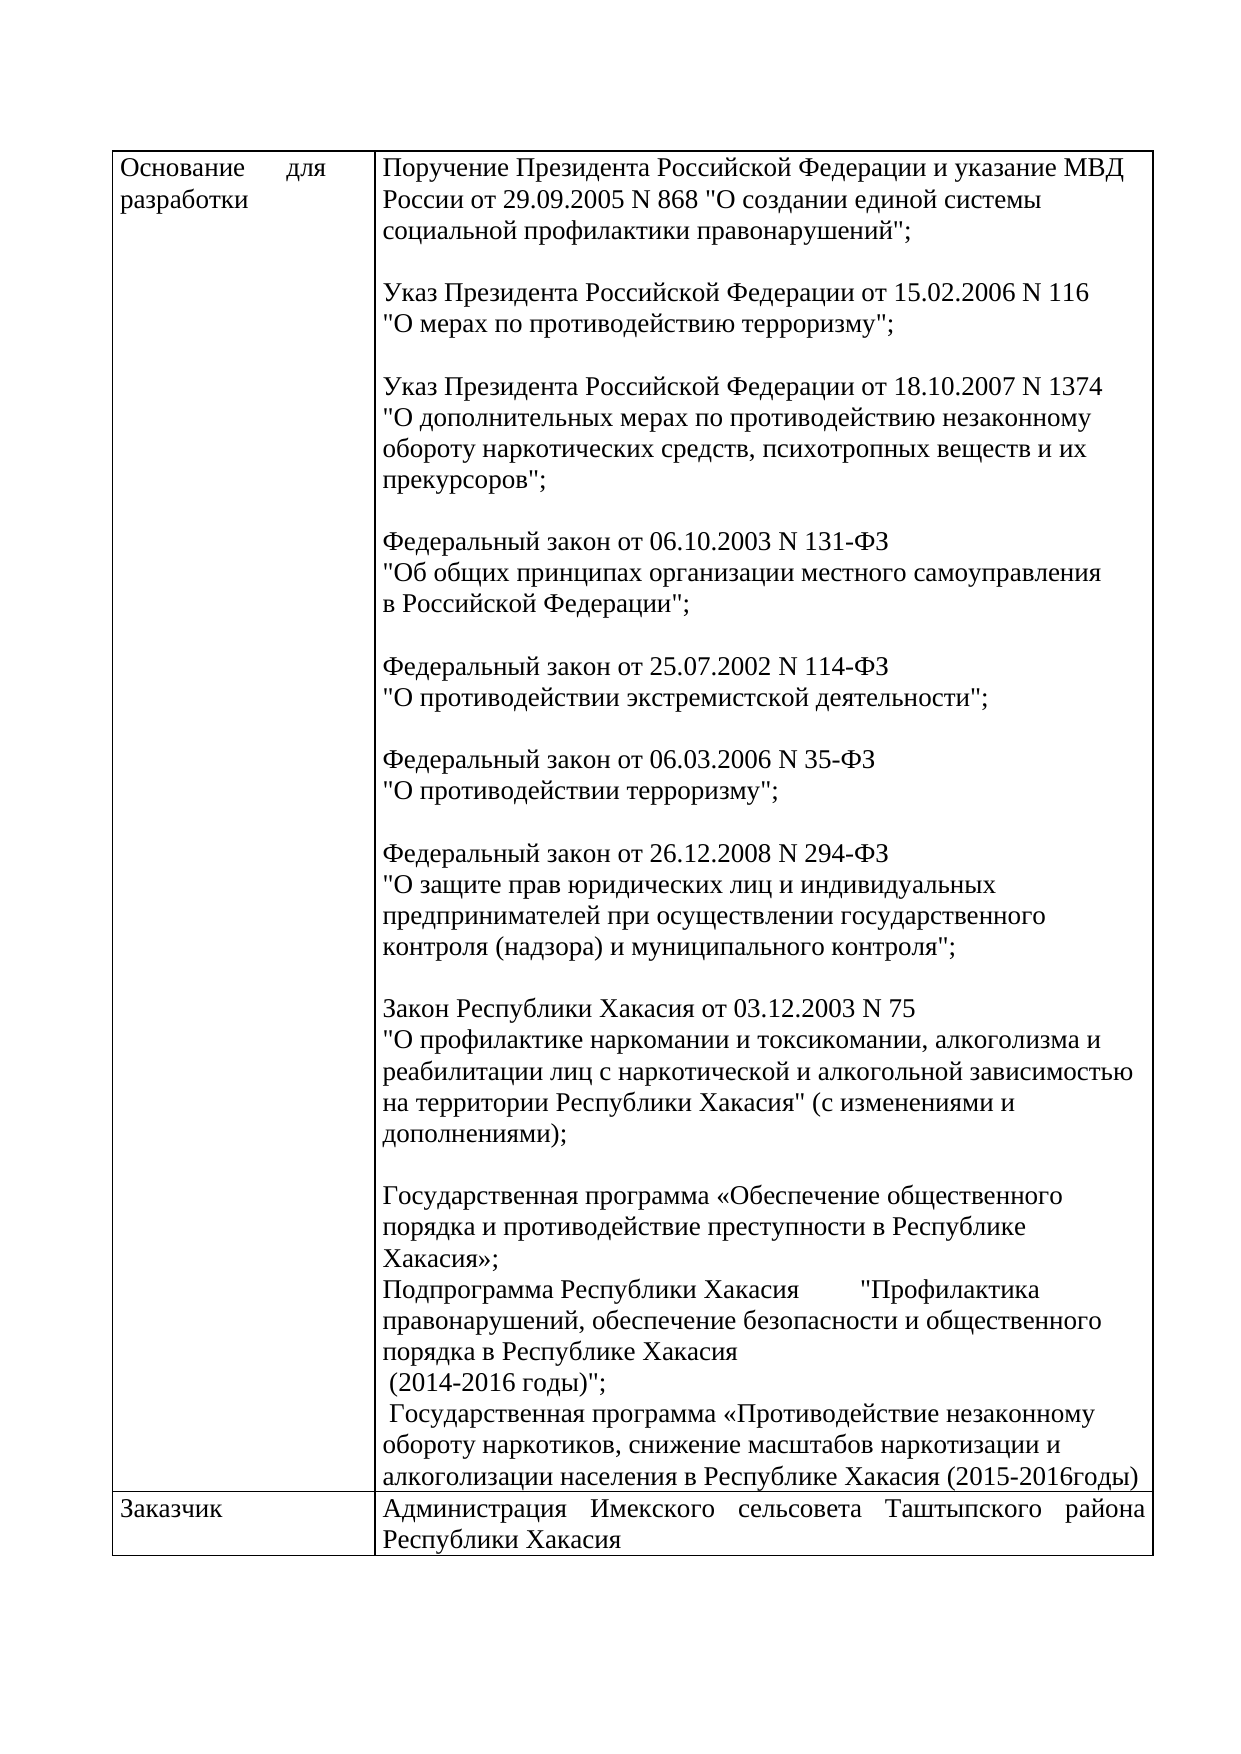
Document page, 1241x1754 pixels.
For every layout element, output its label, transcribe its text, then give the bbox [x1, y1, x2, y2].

table_cell Администрация Имекского сельсовета Таштыпского района Республики Хакасия [376, 1492, 1152, 1555]
table_cell Заказчик [113, 1492, 374, 1555]
table_header Основание для разработки [113, 152, 374, 1491]
table_header Поручение Президента Российской Федерации и указание МВД России от 29.09.2005 N 868 "О создании единой системы социальной профилактики правонарушений"; Указ Президента Российской Федерации от 15.02.2006 N 116 "О мерах по противодействию терроризму"; Указ Президента Российской Федерации от 18.10.2007 N 1374 "О дополнительных мерах по противодействию незаконному обороту наркотических средств, психотропных веществ и их прекурсоров"; Федеральный закон от 06.10.2003 N 131-ФЗ "Об общих принципах организации местного самоуправления в Российской Федерации"; Федеральный закон от 25.07.2002 N 114-ФЗ "О противодействии экстремистской деятельности"; Федеральный закон от 06.03.2006 N 35-ФЗ "О противодействии терроризму"; Федеральный закон от 26.12.2008 N 294-ФЗ "О защите прав юридических лиц и индивидуальных предпринимателей при осуществлении государственного контроля (надзора) и муниципального контроля"; Закон Республики Хакасия от 03.12.2003 N 75 "О профилактике наркомании и токсикомании, алкоголизма и реабилитации лиц с наркотической и алкогольной зависимостью на территории Республики Хакасия" (с изменениями и дополнениями); Государственная программа «Обеспечение общественного порядка и противодействие преступности в Республике Хакасия»; Подпрограмма Республики Хакасия "Профилактика правонарушений, обеспечение безопасности и общественного порядка в Республике Хакасия (2014-2016 годы)"; Государственная программа «Противодействие незаконному обороту наркотиков, снижение масштабов наркотизации и алкоголизации населения в Республике Хакасия (2015-2016годы) [376, 152, 1152, 1491]
